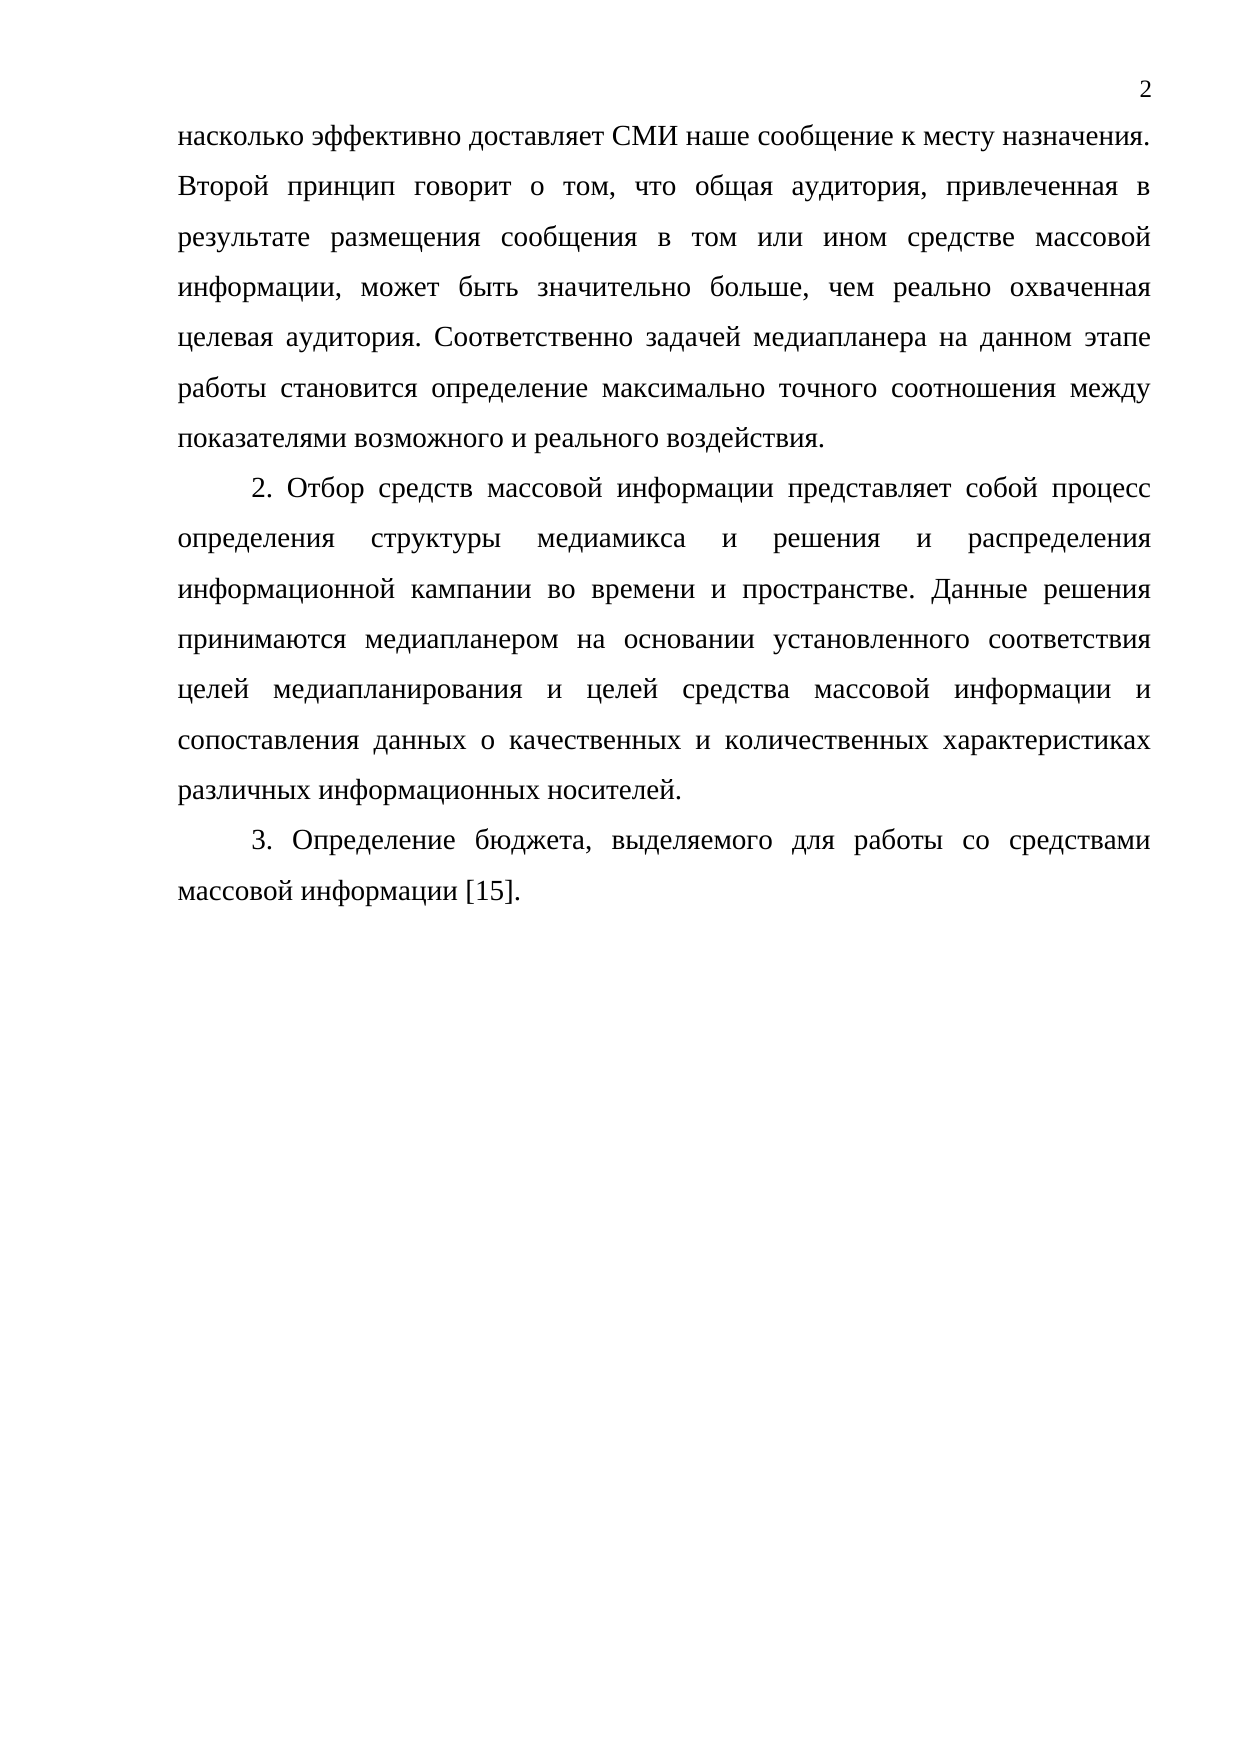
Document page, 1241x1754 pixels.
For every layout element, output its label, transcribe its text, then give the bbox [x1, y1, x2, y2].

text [177, 118, 1152, 453]
text 2. Отбор средств массовой информации представляет собой процесс определения структуры медиамикса и решения и распределения информационной кампании во времени и пространстве. Данные решения принимаются медиапланером на основании установленного соответствия целей медиапланирования и целей средства массовой информации и сопоставления данных о качественных и количественных характеристиках различных информационных носителей. [177, 470, 1152, 806]
text 3. Определение бюджета, выделяемого для работы со средствами массовой информации [15]. [177, 822, 1152, 906]
